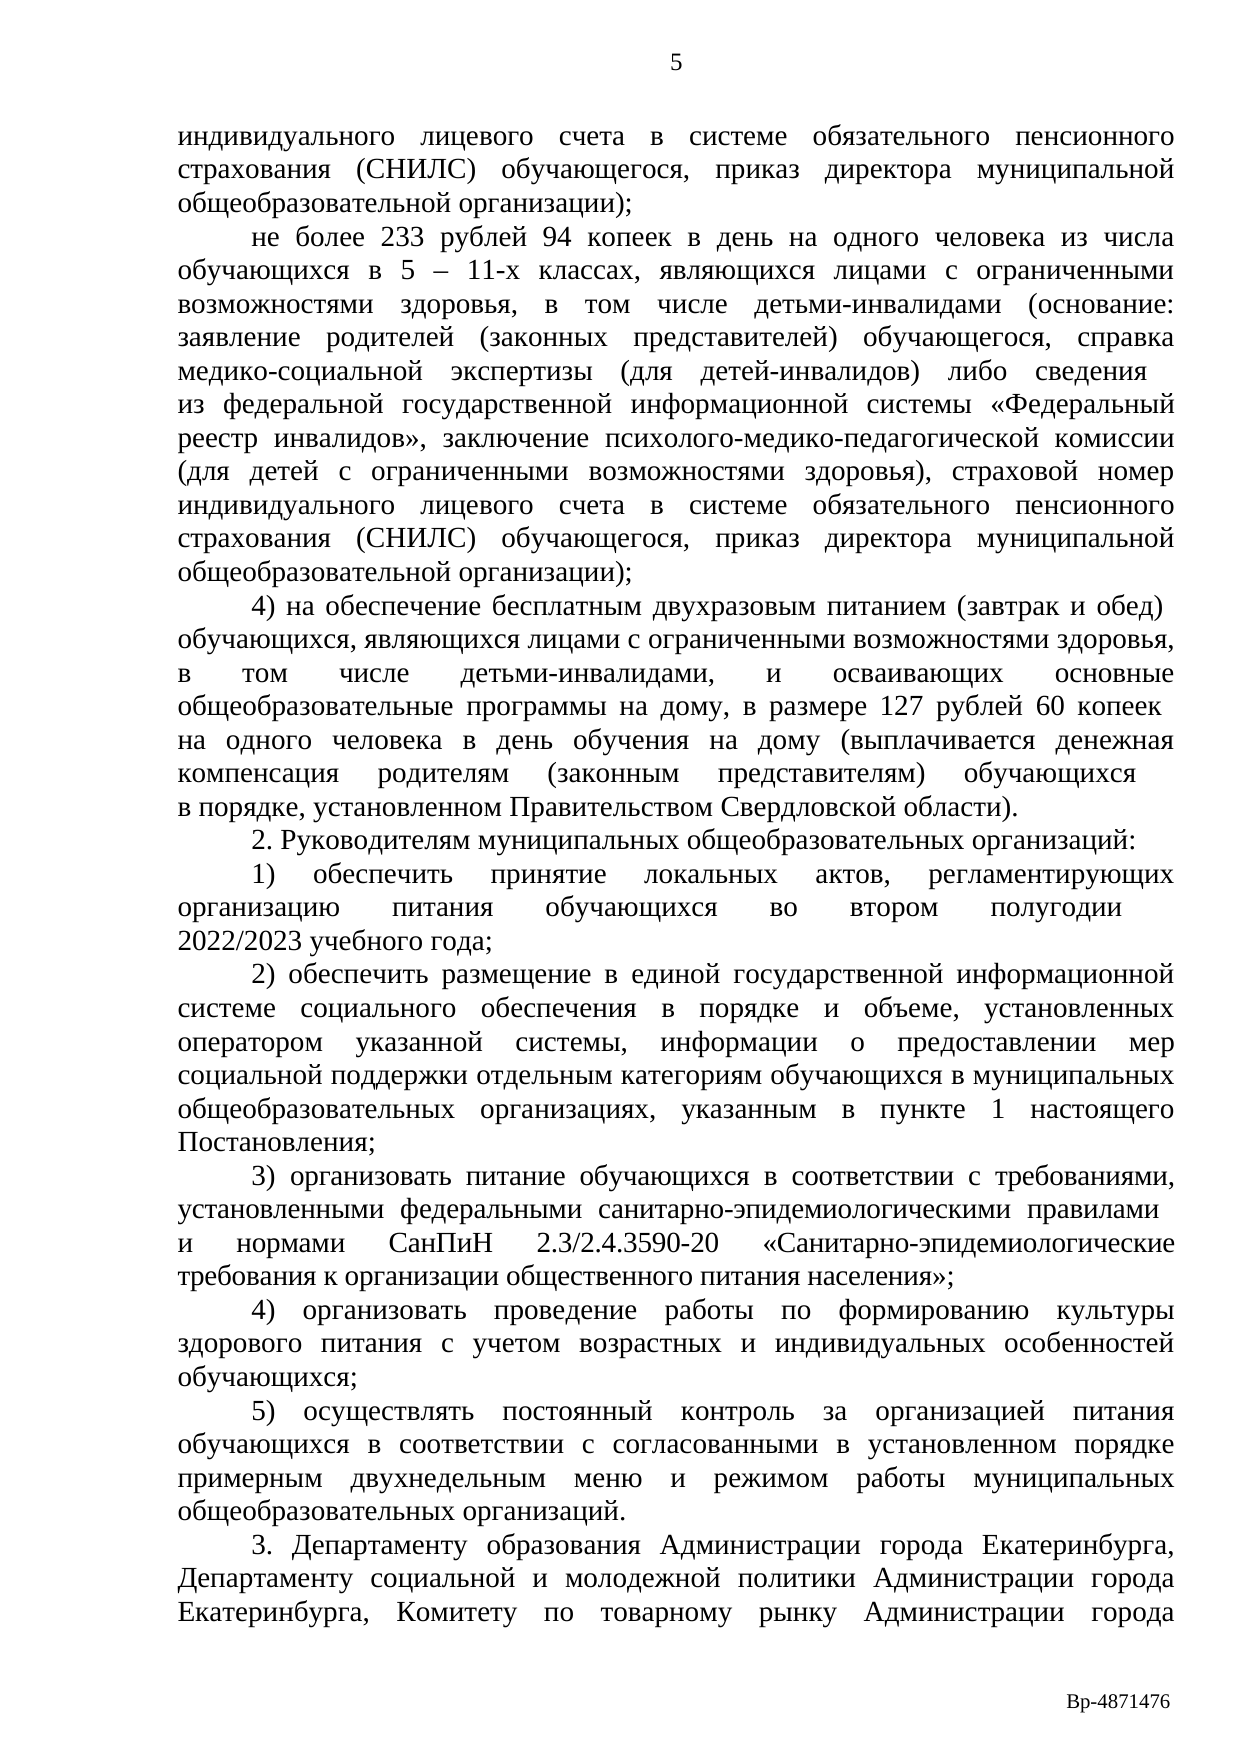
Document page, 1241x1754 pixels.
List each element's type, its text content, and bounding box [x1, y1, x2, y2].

text 4) организовать проведение работы по формированию культуры здорового питания с учетом возрастных и индивидуальных особенностей обучающихся; [177, 1292, 1175, 1393]
text 1) обеспечить принятие локальных актов, регламентирующих организацию питания обучающихся во втором полугодии 2022/2023 учебного года; [177, 856, 1175, 957]
text 3) организовать питание обучающихся в соответствии с требованиями, установленными федеральными санитарно-эпидемиологическими правилами и нормами СанПиН 2.3/2.4.3590-20 «Санитарно-эпидемиологические требования к организации общественного питания населения»; [177, 1158, 1175, 1292]
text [177, 118, 1175, 219]
text 5) осуществлять постоянный контроль за организацией питания обучающихся в соответствии с согласованными в установленном порядке примерным двухнедельным меню и режимом работы муниципальных общеобразовательных организаций. [177, 1393, 1175, 1527]
text 2) обеспечить размещение в единой государственной информационной системе социального обеспечения в порядке и объеме, установленных оператором указанной системы, информации о предоставлении мер социальной поддержки отдельным категориям обучающихся в муниципальных общеобразовательных организациях, указанным в пункте 1 настоящего Постановления; [177, 957, 1175, 1158]
text не более 233 рублей 94 копеек в день на одного человека из числа обучающихся в 5 – 11-х классах, являющихся лицами с ограниченными возможностями здоровья, в том числе детьми-инвалидами (основание: заявление родителей (законных представителей) обучающегося, справка медико-социальной экспертизы (для детей-инвалидов) либо сведения из федеральной государственной информационной системы «Федеральный реестр инвалидов», заключение психолого-медико-педагогической комиссии (для детей с ограниченными возможностями здоровья), страховой номер индивидуального лицевого счета в системе обязательного пенсионного страхования (СНИЛС) обучающегося, приказ директора муниципальной общеобразовательной организации); [177, 219, 1175, 588]
text 2. Руководителям муниципальных общеобразовательных организаций: [177, 822, 1175, 856]
text 4) на обеспечение бесплатным двухразовым питанием (завтрак и обед) обучающихся, являющихся лицами с ограниченными возможностями здоровья, в том числе детьми-инвалидами, и осваивающих основные общеобразовательные программы на дому, в размере 127 рублей 60 копеек на одного человека в день обучения на дому (выплачивается денежная компенсация родителям (законным представителям) обучающихся в порядке, установленном Правительством Свердловской области). [177, 588, 1175, 822]
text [177, 1527, 1175, 1627]
